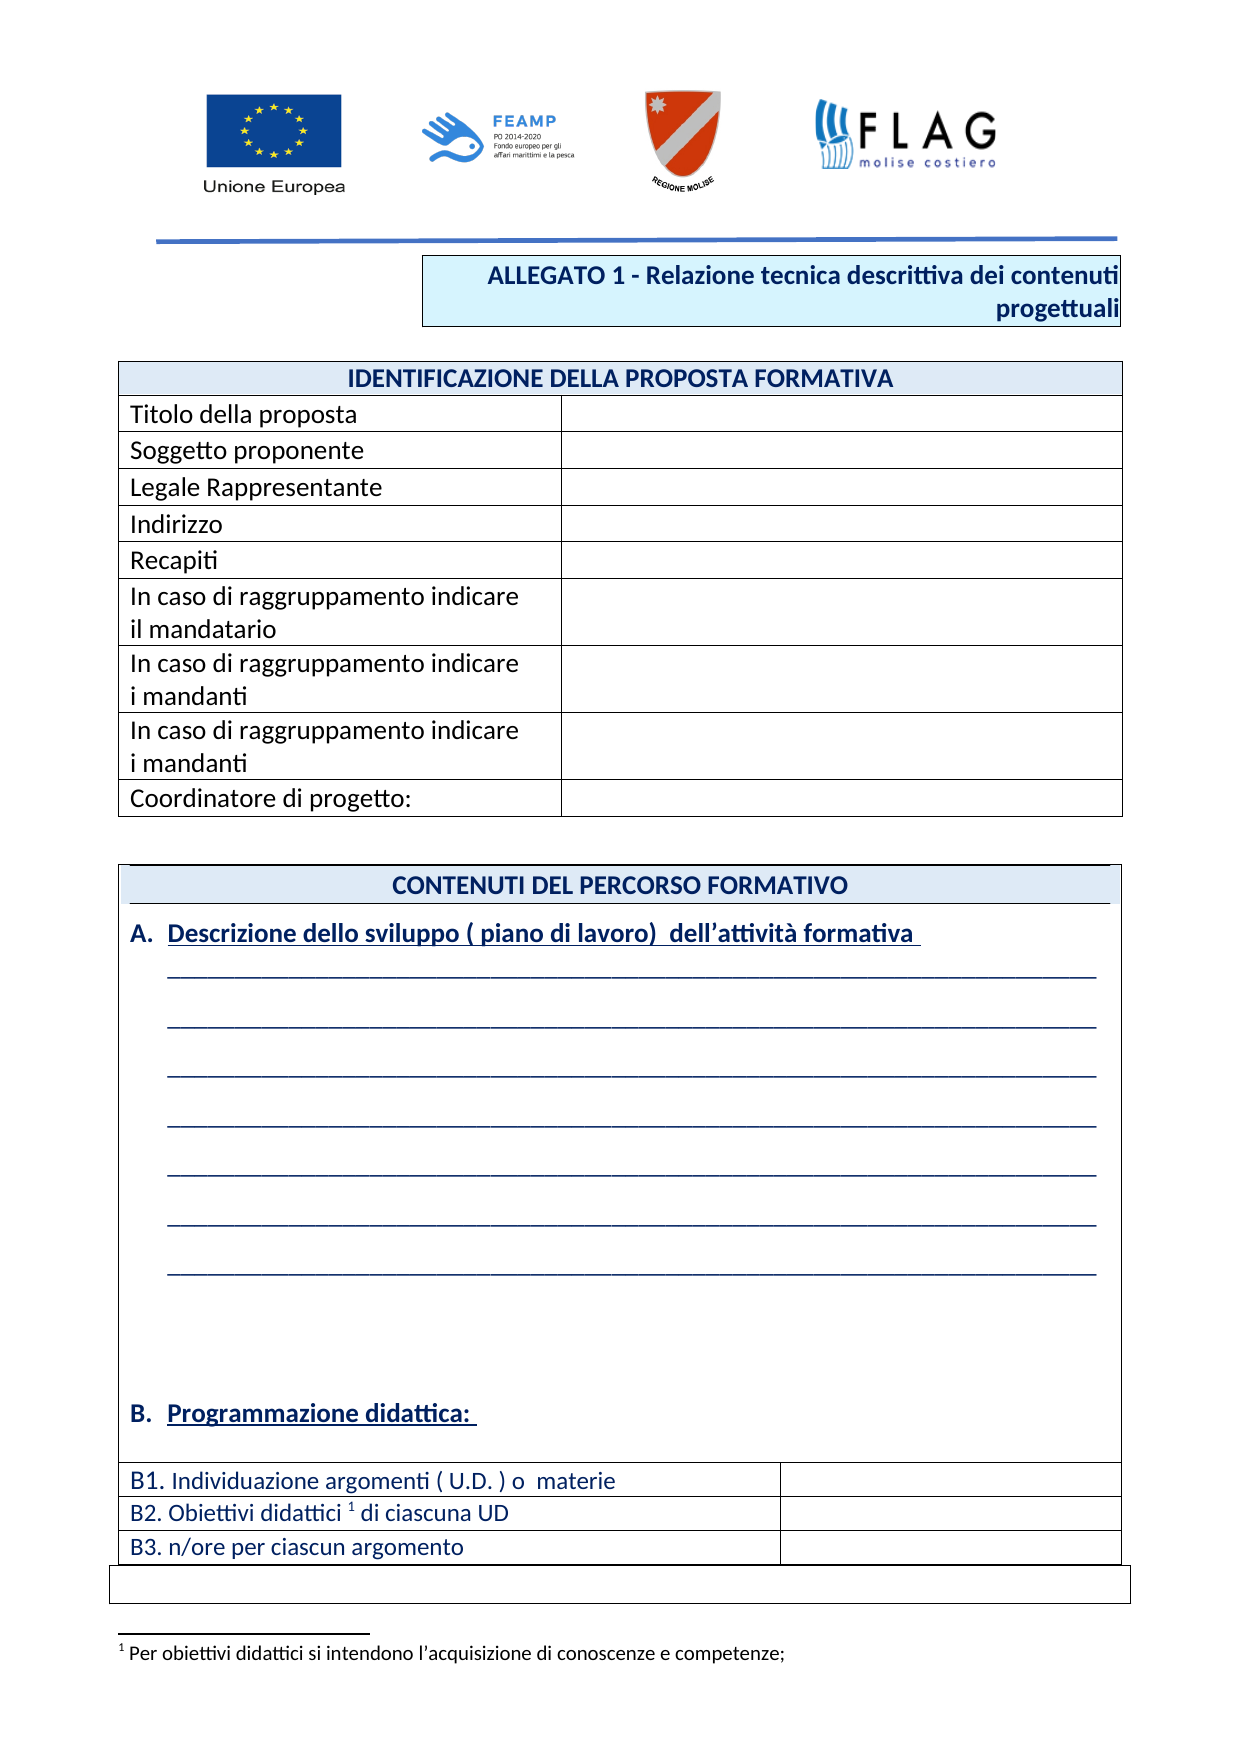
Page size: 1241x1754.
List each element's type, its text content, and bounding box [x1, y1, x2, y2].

table_cell Recapiti [119, 542, 561, 578]
picture [204, 75, 345, 195]
table_cell [562, 432, 1122, 468]
table_cell [562, 506, 1122, 541]
table_cell [562, 646, 1122, 712]
table_cell [562, 579, 1122, 645]
table_cell Soggetto proponente [119, 432, 561, 468]
table_header CONTENUTI DEL PERCORSO FORMATIVO Descrizione dello sviluppo ( piano di lavoro) dell’attività formativa ___________________________________________________________________________________________________________________________________________________________________________________________________________________________________________________________________________________________________________________________________________________________________________________________________________________________________________________________________________________________________ Programmazione didattica: [119, 865, 1121, 1462]
table_cell B1. Individuazione argomenti ( U.D. ) o materie [119, 1463, 780, 1496]
table_cell Indirizzo [119, 506, 561, 541]
picture [406, 88, 597, 177]
table_cell [781, 1463, 1121, 1496]
table_cell B3. n/ore per ciascun argomento [119, 1531, 780, 1564]
table_cell Coordinatore di progetto: [119, 780, 561, 816]
subtitle ALLEGATO 1 - Relazione tecnica descrittiva dei contenuti progettuali [423, 256, 1120, 326]
table_cell [562, 542, 1122, 578]
table_cell [562, 780, 1122, 816]
table_cell In caso di raggruppamento indicare i mandanti [119, 713, 561, 779]
table_header IDENTIFICAZIONE DELLA PROPOSTA FORMATIVA [119, 362, 1122, 394]
picture [643, 88, 722, 195]
table_cell [562, 396, 1122, 431]
table_cell In caso di raggruppamento indicare i mandanti [119, 646, 561, 712]
table_cell [562, 713, 1122, 779]
table_cell [562, 469, 1122, 504]
picture [815, 99, 996, 169]
table_cell Legale Rappresentante [119, 469, 561, 504]
table_cell [781, 1531, 1121, 1564]
table_cell [781, 1497, 1121, 1530]
table_cell B2. Obiettivi didattici di ciascuna UD [119, 1497, 780, 1530]
table_cell In caso di raggruppamento indicare il mandatario [119, 579, 561, 645]
table_cell Titolo della proposta [119, 396, 561, 431]
